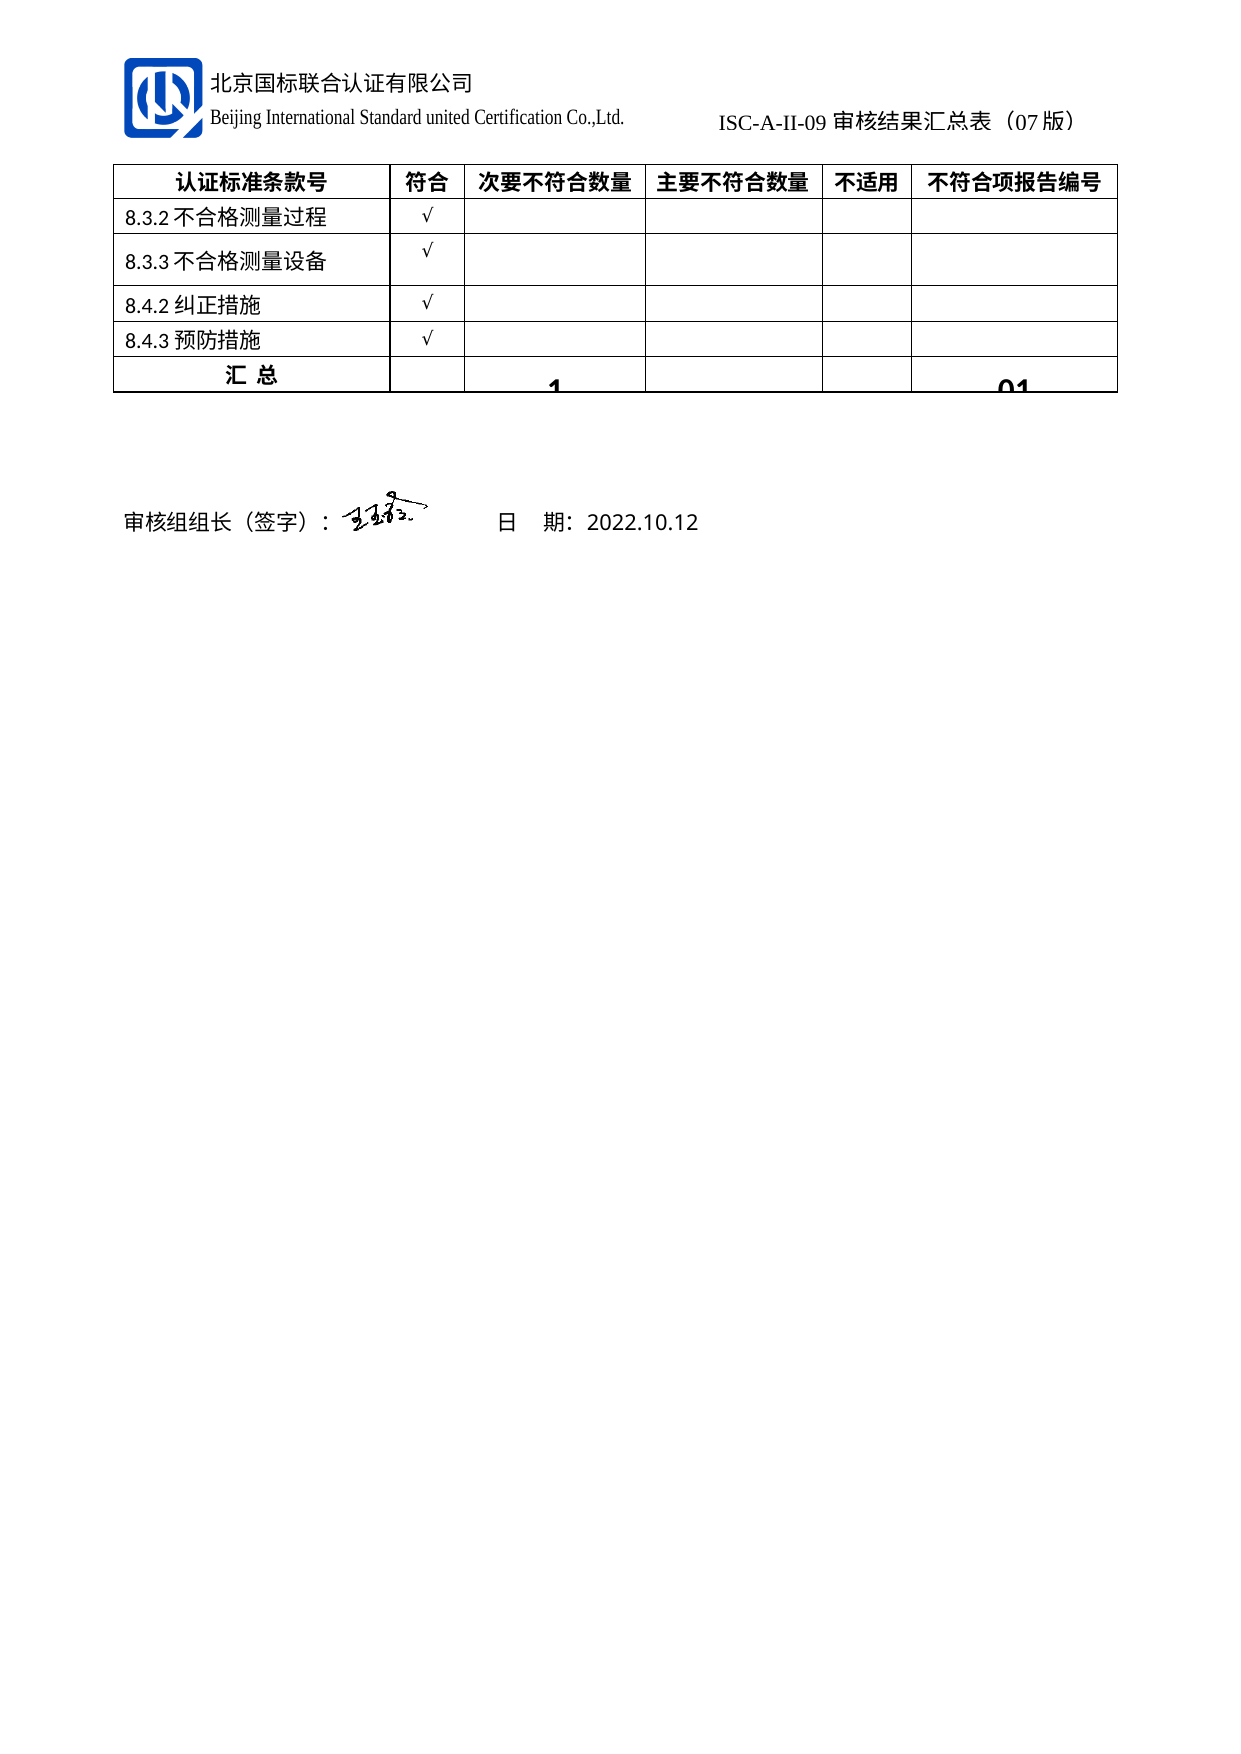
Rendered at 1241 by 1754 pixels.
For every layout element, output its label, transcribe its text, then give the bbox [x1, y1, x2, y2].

table_cell [465, 199, 645, 233]
table_cell 01 [912, 357, 1117, 391]
table_cell [823, 357, 911, 391]
table_cell √ [391, 286, 464, 321]
table_cell √ [391, 234, 464, 285]
picture [341, 490, 428, 531]
table_cell [465, 234, 645, 285]
table_header 次要不符合数量 [465, 165, 645, 197]
table_cell 8.4.3 预防措施 [114, 322, 389, 356]
table_cell [646, 322, 822, 356]
table_cell [912, 199, 1117, 233]
table_cell 汇 总 [114, 357, 389, 391]
table_cell [646, 286, 822, 321]
table_header 符合 [391, 165, 464, 197]
table_header 不适用 [823, 165, 911, 197]
table_header 不符合项报告编号 [912, 165, 1117, 197]
table_cell 1 [465, 357, 645, 391]
table_cell [912, 322, 1117, 356]
table_cell 8.3.3不合格测量设备 [114, 234, 389, 285]
table_cell 8.3.2不合格测量过程 [114, 199, 389, 233]
table_cell [391, 357, 464, 391]
table_cell [823, 234, 911, 285]
picture [124, 58, 203, 138]
table_cell √ [391, 199, 464, 233]
table_cell [465, 286, 645, 321]
table_header 认证标准条款号 [114, 165, 389, 197]
table_cell [912, 286, 1117, 321]
table_cell [912, 234, 1117, 285]
table_cell [646, 234, 822, 285]
table_cell [646, 357, 822, 391]
table_cell 8.4.2 纠正措施 [114, 286, 389, 321]
table_cell [823, 286, 911, 321]
table_cell [646, 199, 822, 233]
table_cell √ [391, 322, 464, 356]
table_header 主要不符合数量 [646, 165, 822, 197]
table_cell [823, 199, 911, 233]
table_cell [465, 322, 645, 356]
text 审核组组长（签字）： 日 期：2022.10.12 [123, 490, 1108, 555]
table_cell [823, 322, 911, 356]
